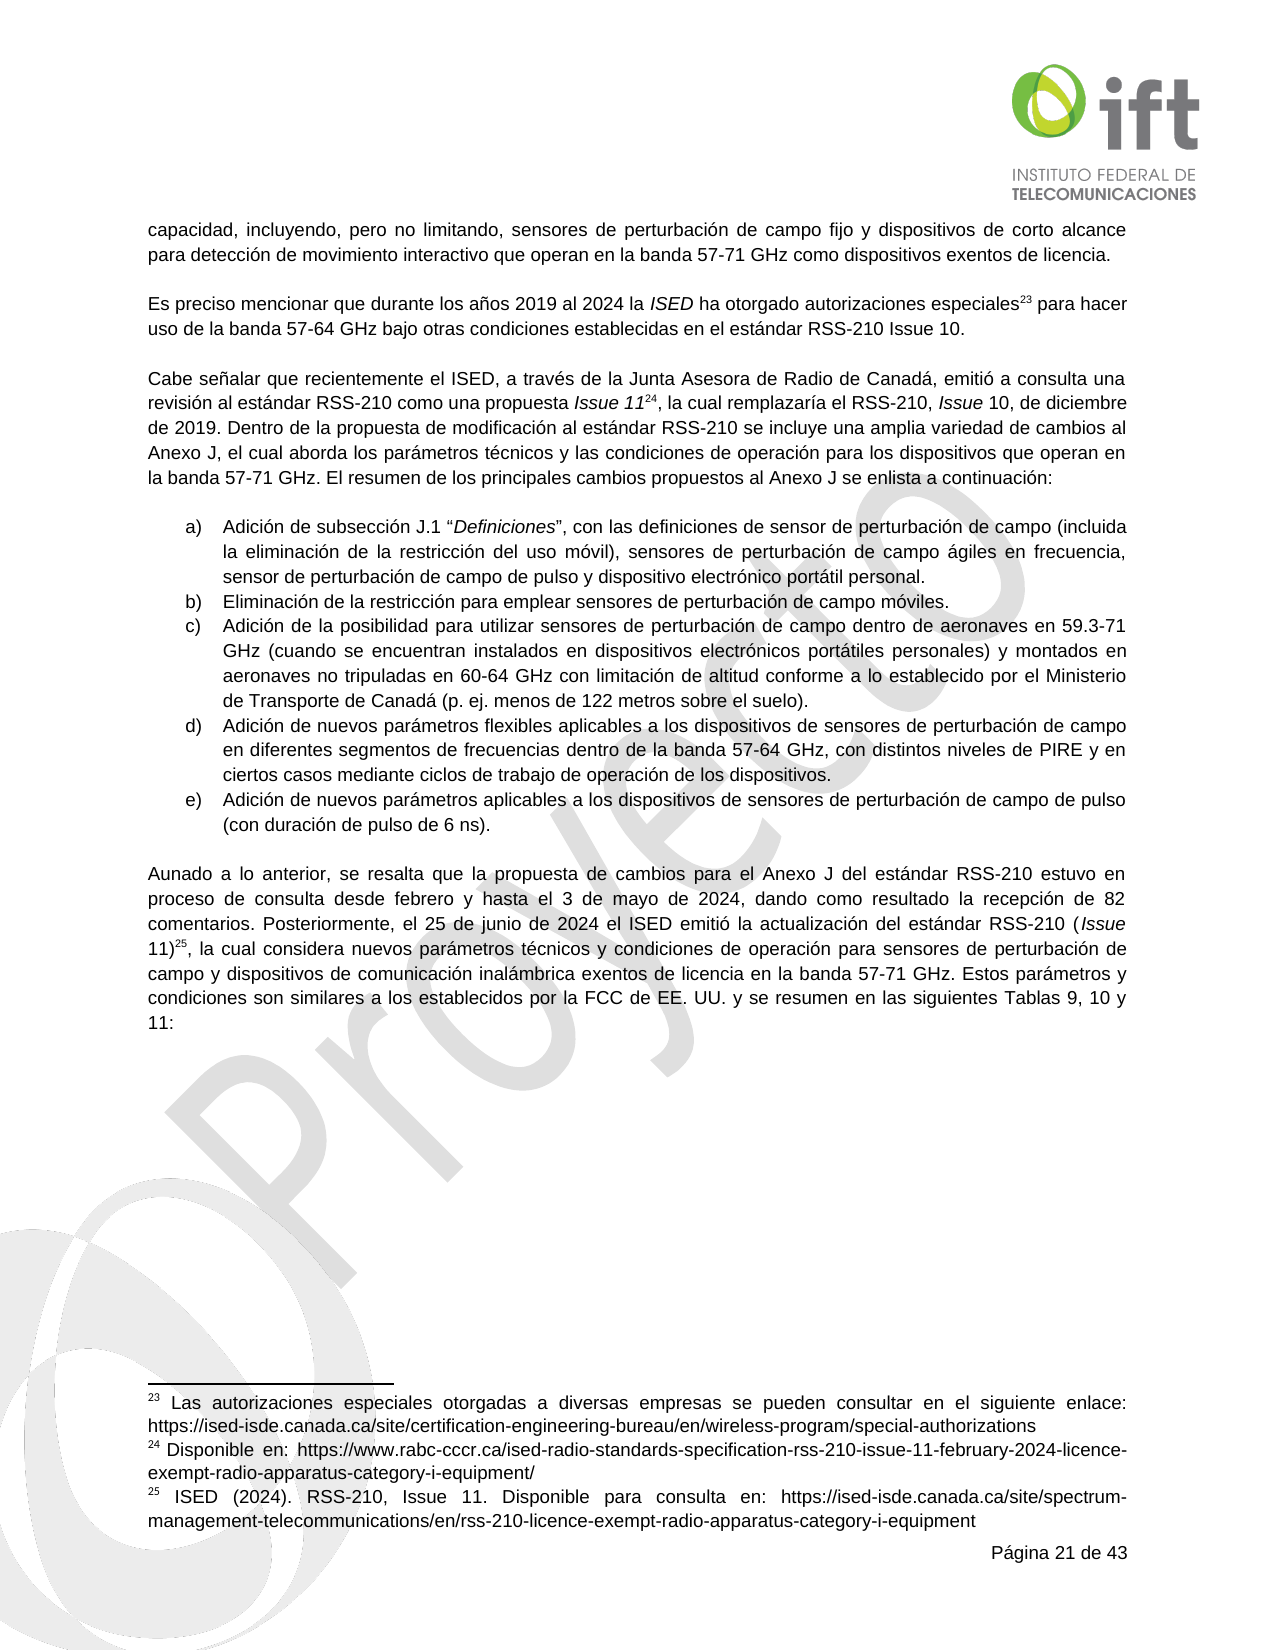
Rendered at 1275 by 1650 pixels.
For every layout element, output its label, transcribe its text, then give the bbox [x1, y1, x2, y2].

text Cabe señalar que recientemente el ISED, a través de la Junta Asesora de Radio de Canadá, emitió a consulta una revisión al estándar RSS-210 como una propuesta Issue 11, la cual remplazaría el RSS-210, Issue 10, de diciembre de 2019. Dentro de la propuesta de modificación al estándar RSS-210 se incluye una amplia variedad de cambios al Anexo J, el cual aborda los parámetros técnicos y las condiciones de operación para los dispositivos que operan en la banda 57-71 GHz. El resumen de los principales cambios propuestos al Anexo J se enlista a continuación: [148, 367, 1127, 488]
text Es preciso mencionar que durante los años 2019 al 2024 la ISED ha otorgado autorizaciones especiales para hacer uso de la banda 57-64 GHz bajo otras condiciones establecidas en el estándar RSS-210 Issue 10. [148, 293, 1127, 339]
list Adición de la posibilidad para utilizar sensores de perturbación de campo dentro de aeronaves en 59.3-71 GHz (cuando se encuentran instalados en dispositivos electrónicos portátiles personales) y montados en aeronaves no tripuladas en 60-64 GHz con limitación de altitud conforme a lo establecido por el Ministerio de Transporte de Canadá (p. ej. menos de 122 metros sobre el suelo). [185, 615, 1127, 711]
list Adición de nuevos parámetros aplicables a los dispositivos de sensores de perturbación de campo de pulso (con duración de pulso de 6 ns). [185, 789, 1127, 835]
list Adición de nuevos parámetros flexibles aplicables a los dispositivos de sensores de perturbación de campo en diferentes segmentos de frecuencias dentro de la banda 57-64 GHz, con distintos niveles de PIRE y en ciertos casos mediante ciclos de trabajo de operación de los dispositivos. [185, 714, 1127, 786]
picture [0, 0, 1275, 1650]
text Aunado a lo anterior, se resalta que la propuesta de cambios para el Anexo J del estándar RSS-210 estuvo en proceso de consulta desde febrero y hasta el 3 de mayo de 2024, dando como resultado la recepción de 82 comentarios. Posteriormente, el 25 de junio de 2024 el ISED emitió la actualización del estándar RSS-210 (Issue 11), la cual considera nuevos parámetros técnicos y condiciones de operación para sensores de perturbación de campo y dispositivos de comunicación inalámbrica exentos de licencia en la banda 57-71 GHz. Estos parámetros y condiciones son similares a los establecidos por la FCC de EE. UU. y se resumen en las siguientes Tablas 9, 10 y 11: [148, 863, 1127, 1033]
list Eliminación de la restricción para emplear sensores de perturbación de campo móviles. [185, 590, 1127, 612]
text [148, 218, 1127, 265]
list Adición de subsección J.1 “Definiciones”, con las definiciones de sensor de perturbación de campo (incluida la eliminación de la restricción del uso móvil), sensores de perturbación de campo ágiles en frecuencia, sensor de perturbación de campo de pulso y dispositivo electrónico portátil personal. [185, 516, 1127, 587]
